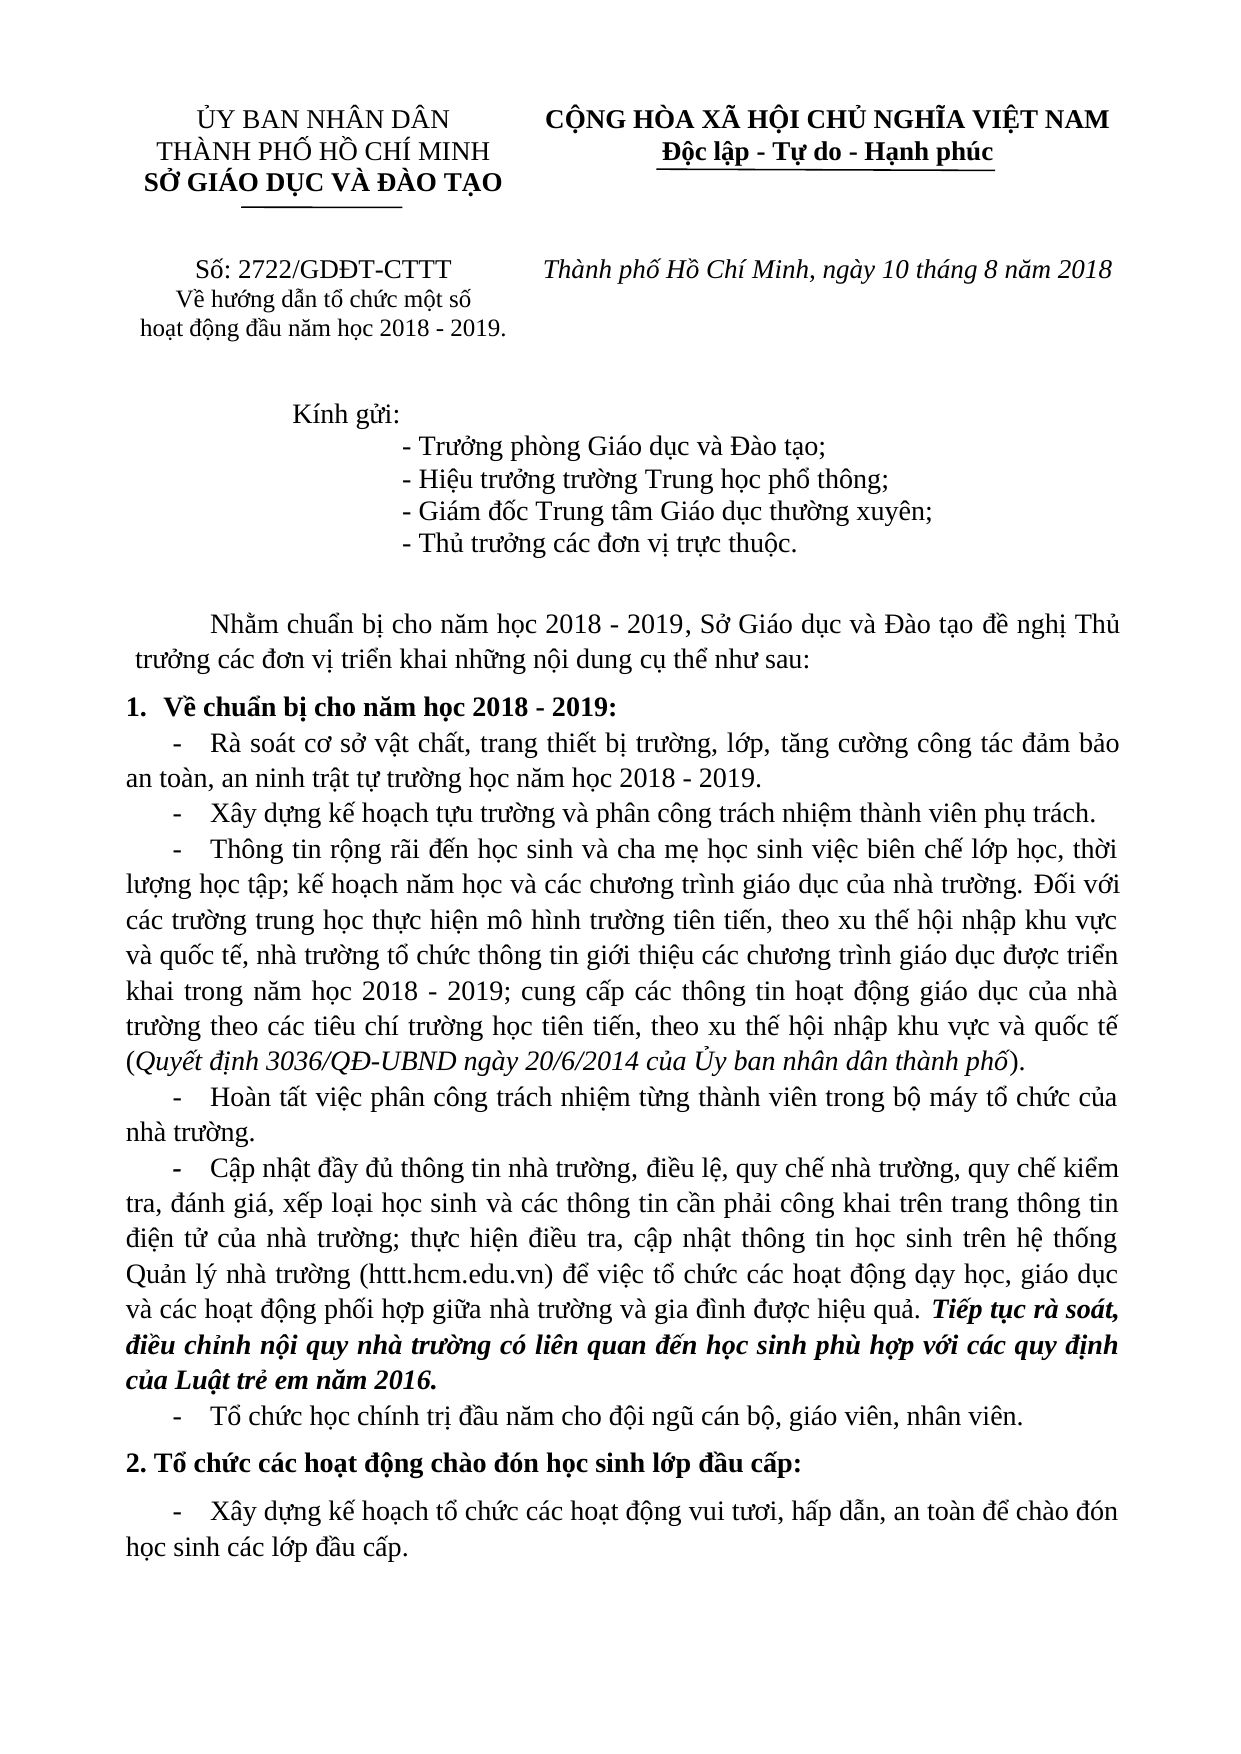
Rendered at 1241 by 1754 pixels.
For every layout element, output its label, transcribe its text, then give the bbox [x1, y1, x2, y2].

list Về chuẩn bị cho năm học 2018 - 2019: [126, 688, 1120, 724]
list Hoàn tất việc phân công trách nhiệm từng thành viên trong bộ máy tổ chức của nhà trường. [126, 1078, 1120, 1149]
list Xây dựng kế hoạch tổ chức các hoạt động vui tươi, hấp dẫn, an toàn để chào đón học sinh các lớp đầu cấp. [126, 1492, 1120, 1563]
table_header CỘNG HÒA XÃ HỘI CHỦ NGHĨA VIỆT NAM Độc lập - Tự do - Hạnh phúc Thành phố Hồ Chí Minh, ngày 10 tháng 8 năm 2018 [523, 104, 1132, 368]
text - Hiệu trưởng trường Trung học phổ thông; [285, 462, 1120, 494]
table_header ỦY BAN NHÂN DÂN THÀNH PHỐ HỒ CHÍ MINH SỞ GIÁO DỤC VÀ ĐÀO TẠO Số: 2722/GDĐT-CTTT Về hướng dẫn tổ chức một số hoạt động đầu năm học 2018 - 2019. [124, 104, 523, 368]
text Nhằm chuẩn bị cho năm học 2018 - 2019, Sở Giáo dục và Đào tạo đề nghị Thủ trưởng các đơn vị triển khai những nội dung cụ thể như sau: [135, 605, 1120, 676]
list Xây dựng kế hoạch tựu trường và phân công trách nhiệm thành viên phụ trách. [126, 794, 1120, 830]
list Thông tin rộng rãi đến học sinh và cha mẹ học sinh việc biên chế lớp học, thời lượng học tập; kế hoạch năm học và các chương trình giáo dục của nhà trường. Đối với các trường trung học thực hiện mô hình trường tiên tiến, theo xu thế hội nhập khu vực và quốc tế, nhà trường tổ chức thông tin giới thiệu các chương trình giáo dục được triển khai trong năm học 2018 - 2019; cung cấp các thông tin hoạt động giáo dục của nhà trường theo các tiêu chí trường học tiên tiến, theo xu thế hội nhập khu vực và quốc tế (Quyết định 3036/QĐ-UBND ngày 20/6/2014 của Ủy ban nhân dân thành phố). [126, 830, 1120, 1078]
text - Thủ trưởng các đơn vị trực thuộc. [285, 526, 1120, 559]
list Rà soát cơ sở vật chất, trang thiết bị trường, lớp, tăng cường công tác đảm bảo an toàn, an ninh trật tự trường học năm học 2018 - 2019. [126, 724, 1120, 794]
list Cập nhật đầy đủ thông tin nhà trường, điều lệ, quy chế nhà trường, quy chế kiểm tra, đánh giá, xếp loại học sinh và các thông tin cần phải công khai trên trang thông tin điện tử của nhà trường; thực hiện điều tra, cập nhật thông tin học sinh trên hệ thống Quản lý nhà trường (httt.hcm.edu.vn) để việc tổ chức các hoạt động dạy học, giáo dục và các hoạt động phối hợp giữa nhà trường và gia đình được hiệu quả. Tiếp tục rà soát, điều chỉnh nội quy nhà trường có liên quan đến học sinh phù hợp với các quy định của Luật trẻ em năm 2016. [126, 1149, 1120, 1397]
text 2. Tổ chức các hoạt động chào đón học sinh lớp đầu cấp: [79, 1444, 1120, 1480]
text Kính gửi: [210, 397, 1120, 429]
list Tổ chức học chính trị đầu năm cho đội ngũ cán bộ, giáo viên, nhân viên. [126, 1397, 1120, 1432]
text - Giám đốc Trung tâm Giáo dục thường xuyên; [285, 494, 1120, 526]
text - Trưởng phòng Giáo dục và Đào tạo; [285, 429, 1120, 462]
